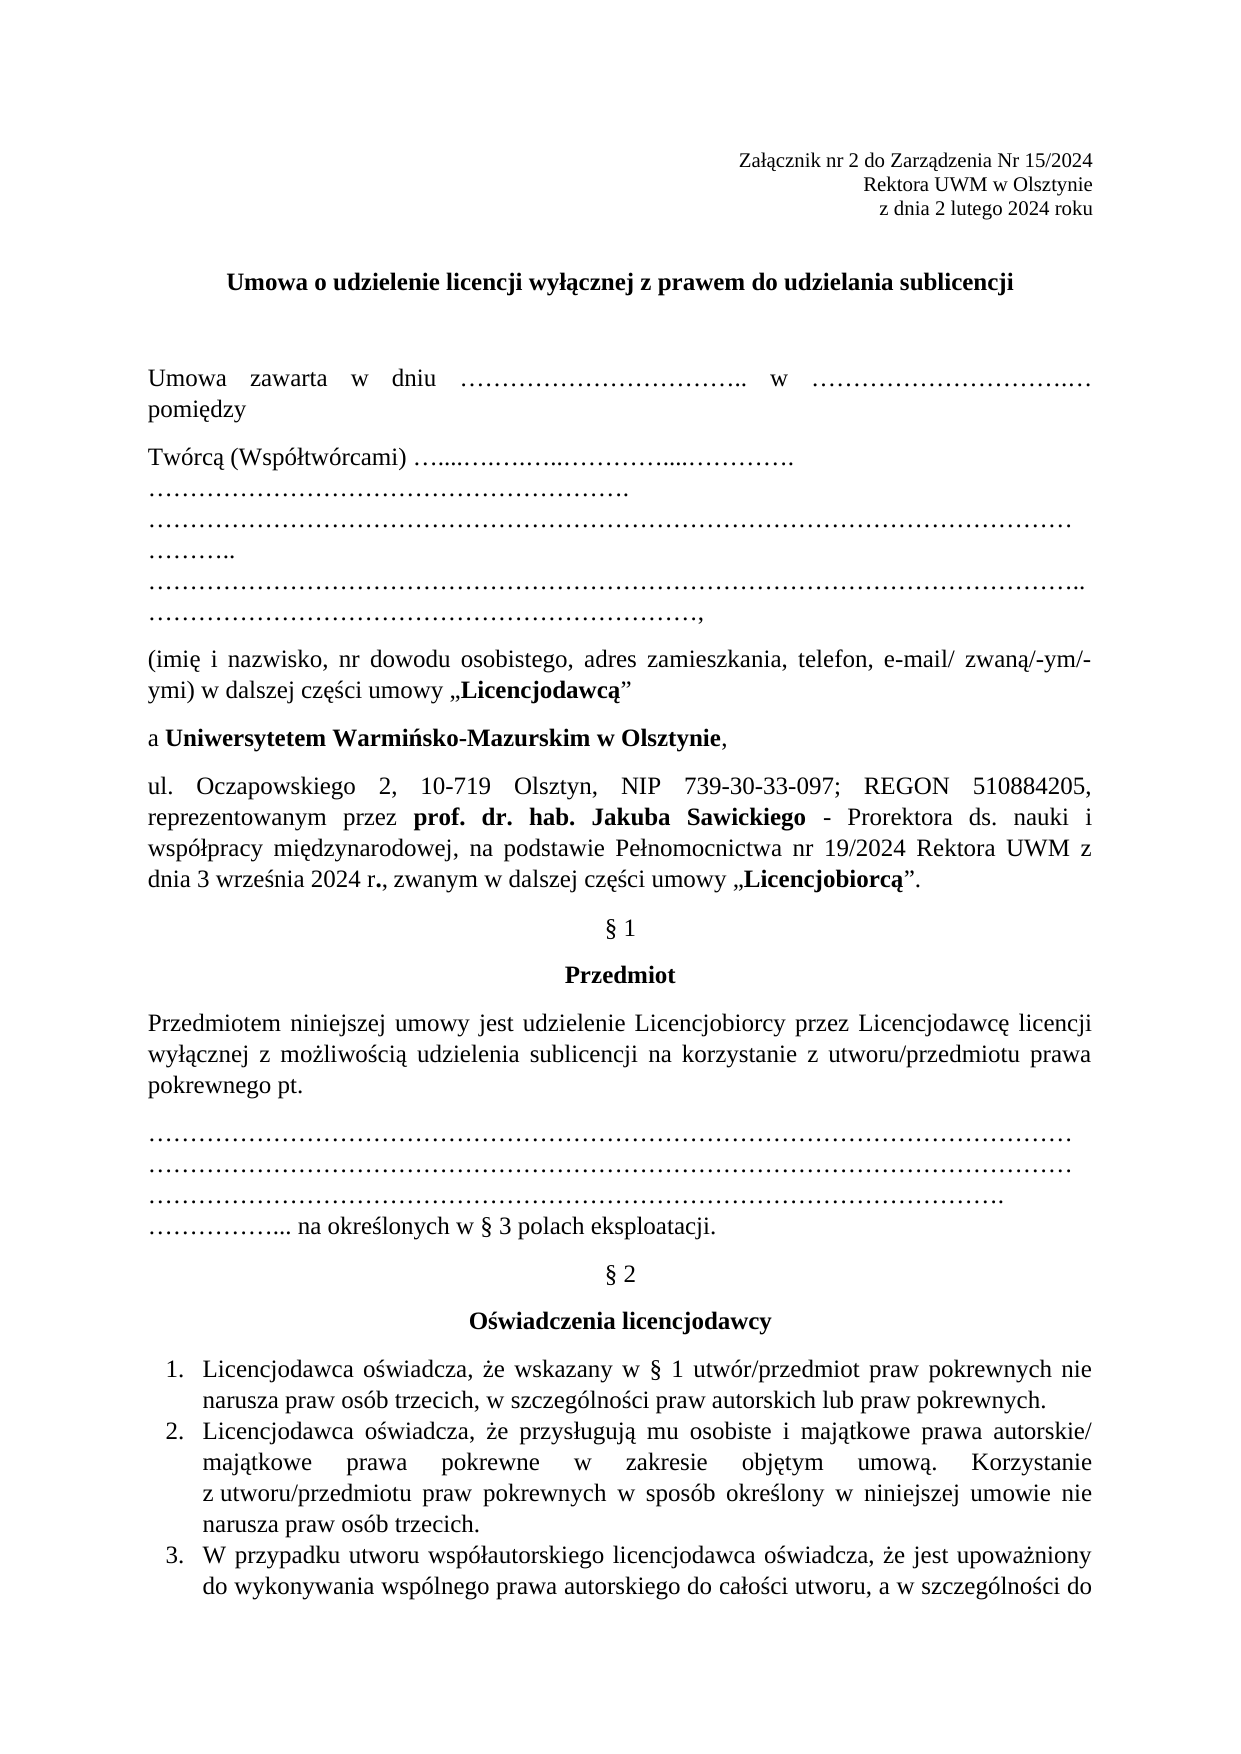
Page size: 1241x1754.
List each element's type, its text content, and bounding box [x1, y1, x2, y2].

text § 1 [148, 913, 1093, 941]
text Załącznik nr 2 do Zarządzenia Nr 15/2024 [148, 148, 1093, 172]
list Licencjodawca oświadcza, że przysługują mu osobiste i majątkowe prawa autorskie/ majątkowe prawa pokrewne w zakresie objętym umową. Korzystanie z utworu/przedmiotu praw pokrewnych w sposób określony w niniejszej umowie nie narusza praw osób trzecich. [165, 1416, 1093, 1538]
text ul. Oczapowskiego 2, 10-719 Olsztyn, NIP 739-30-33-097; REGON 510884205, reprezentowanym przez prof. dr. hab. Jakuba Sawickiego - Prorektora ds. nauki i współpracy międzynarodowej, na podstawie Pełnomocnictwa nr 19/2024 Rektora UWM z dnia 3 września 2024 r., zwanym w dalszej części umowy „Licencjobiorcą”. [148, 862, 1093, 894]
text a Uniwersytetem Warmińsko-Mazurskim w Olsztynie, [148, 723, 1093, 752]
text Twórcą (Współtwórcami) …....….….…..…………....………….………………………………………………….………………………………………………………………………………………………………….. …………………………………………………………………………………………………..…………………………………………………………, [148, 442, 1093, 626]
text ul. Oczapowskiego 2, 10-719 Olsztyn, NIP 739-30-33-097; REGON 510884205, reprezentowanym przez prof. dr. hab. Jakuba Sawickiego - Prorektora ds. nauki i współpracy międzynarodowej, na podstawie Pełnomocnictwa nr 19/2024 Rektora UWM z dnia 3 września 2024 r., zwanym w dalszej części umowy „Licencjobiorcą”. [148, 771, 1093, 833]
text (imię i nazwisko, nr dowodu osobistego, adres zamieszkania, telefon, e-mail/ zwaną/-ym/-ymi) w dalszej części umowy „Licencjodawcą” [148, 644, 1093, 704]
text Przedmiotem niniejszej umowy jest udzielenie Licencjobiorcy przez Licencjodawcę licencji wyłącznej z możliwością udzielenia sublicencji na korzystanie z utworu/przedmiotu prawa pokrewnego pt. [148, 1008, 1093, 1099]
text § 2 [148, 1259, 1093, 1287]
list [165, 1540, 1093, 1600]
text …………………………………………………………………………………………………………………………………………………………………………………………………… ………………………………………………………………………………………….……………... na określonych w § 3 polach eksploatacji. [148, 1118, 1093, 1240]
text Umowa zawarta w dniu …………………………….. w ………………………….… pomiędzy [148, 363, 1093, 423]
list Licencjodawca oświadcza, że wskazany w § 1 utwór/przedmiot praw pokrewnych nie narusza praw osób trzecich, w szczególności praw autorskich lub praw pokrewnych. [165, 1354, 1093, 1414]
text Umowa o udzielenie licencji wyłącznej z prawem do udzielania sublicencji [148, 267, 1093, 296]
text Rektora UWM w Olsztynie [738, 172, 1093, 196]
text z dnia 2 lutego 2024 roku [738, 196, 1093, 220]
text Oświadczenia licencjodawcy [148, 1306, 1093, 1335]
text Przedmiot [148, 960, 1093, 989]
